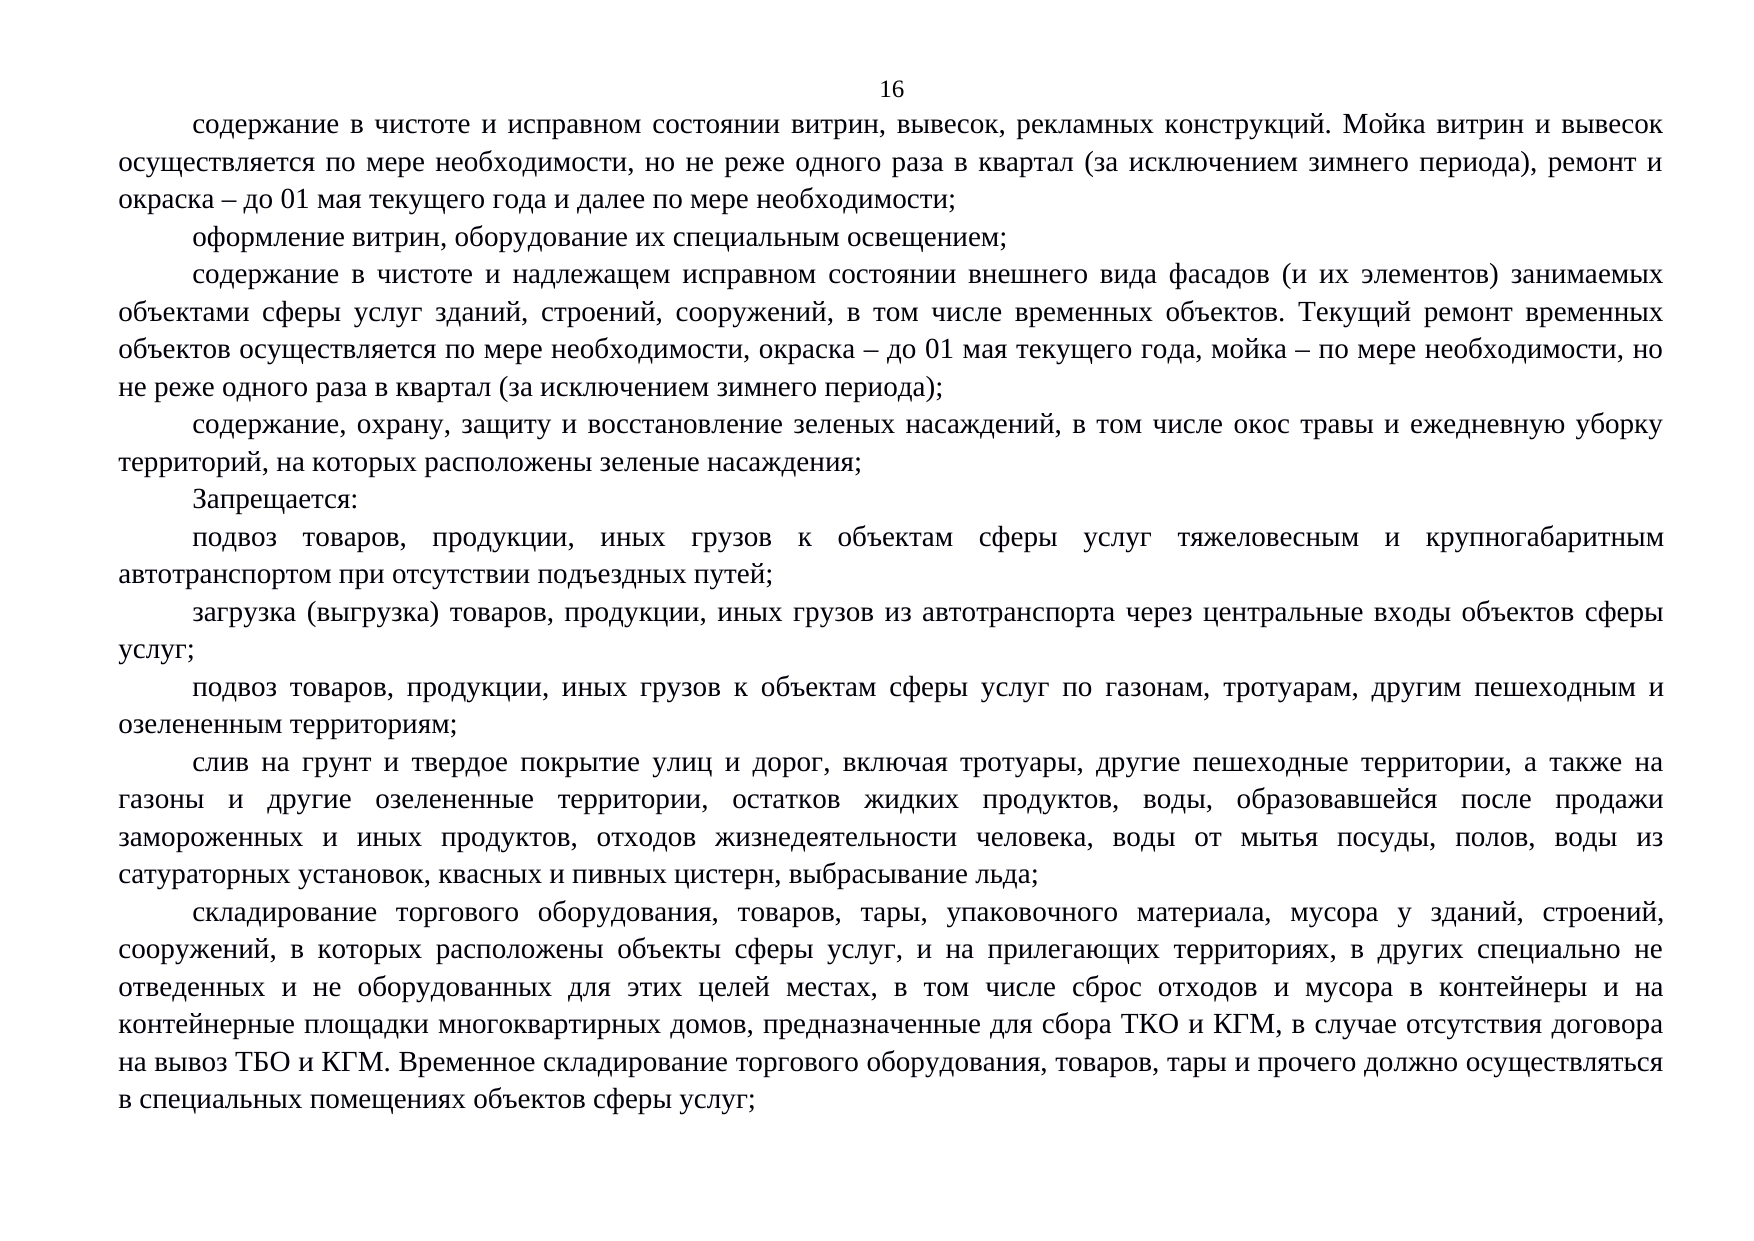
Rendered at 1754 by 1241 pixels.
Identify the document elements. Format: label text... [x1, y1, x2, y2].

text складирование торгового оборудования, товаров, тары, упаковочного материала, мусора у зданий, строений, сооружений, в которых расположены объекты сферы услуг, и на прилегающих территориях, в других специально не отведенных и не оборудованных для этих целей местах, в том числе сброс отходов и мусора в контейнеры и на контейнерные площадки многоквартирных домов, предназначенные для сбора ТКО и КГМ, в случае отсутствия договора на вывоз ТБО и КГМ. Временное складирование торгового оборудования, товаров, тары и прочего должно осуществляться в специальных помещениях объектов сферы услуг; [118, 890, 1665, 1115]
text содержание в чистоте и надлежащем исправном состоянии внешнего вида фасадов (и их элементов) занимаемых объектами сферы услуг зданий, строений, сооружений, в том числе временных объектов. Текущий ремонт временных объектов осуществляется по мере необходимости, окраска – до 01 мая текущего года, мойка – по мере необходимости, но не реже одного раза в квартал (за исключением зимнего периода); [118, 253, 1665, 403]
text содержание в чистоте и исправном состоянии витрин, вывесок, рекламных конструкций. Мойка витрин и вывесок осуществляется по мере необходимости, но не реже одного раза в квартал (за исключением зимнего периода), ремонт и окраска – до 01 мая текущего года и далее по мере необходимости; [118, 103, 1665, 215]
text подвоз товаров, продукции, иных грузов к объектам сферы услуг тяжеловесным и крупногабаритным автотранспортом при отсутствии подъездных путей; [118, 515, 1665, 590]
text содержание, охрану, защиту и восстановление зеленых насаждений, в том числе окос травы и ежедневную уборку территорий, на которых расположены зеленые насаждения; [118, 403, 1665, 478]
text оформление витрин, оборудование их специальным освещением; [118, 215, 1665, 253]
text подвоз товаров, продукции, иных грузов к объектам сферы услуг по газонам, тротуарам, другим пешеходным и озелененным территориям; [118, 665, 1665, 740]
text слив на грунт и твердое покрытие улиц и дорог, включая тротуары, другие пешеходные территории, а также на газоны и другие озелененные территории, остатков жидких продуктов, воды, образовавшейся после продажи замороженных и иных продуктов, отходов жизнедеятельности человека, воды от мытья посуды, полов, воды из сатураторных установок, квасных и пивных цистерн, выбрасывание льда; [118, 740, 1665, 890]
text загрузка (выгрузка) товаров, продукции, иных грузов из автотранспорта через центральные входы объектов сферы услуг; [118, 590, 1665, 665]
text Запрещается: [118, 478, 1665, 515]
